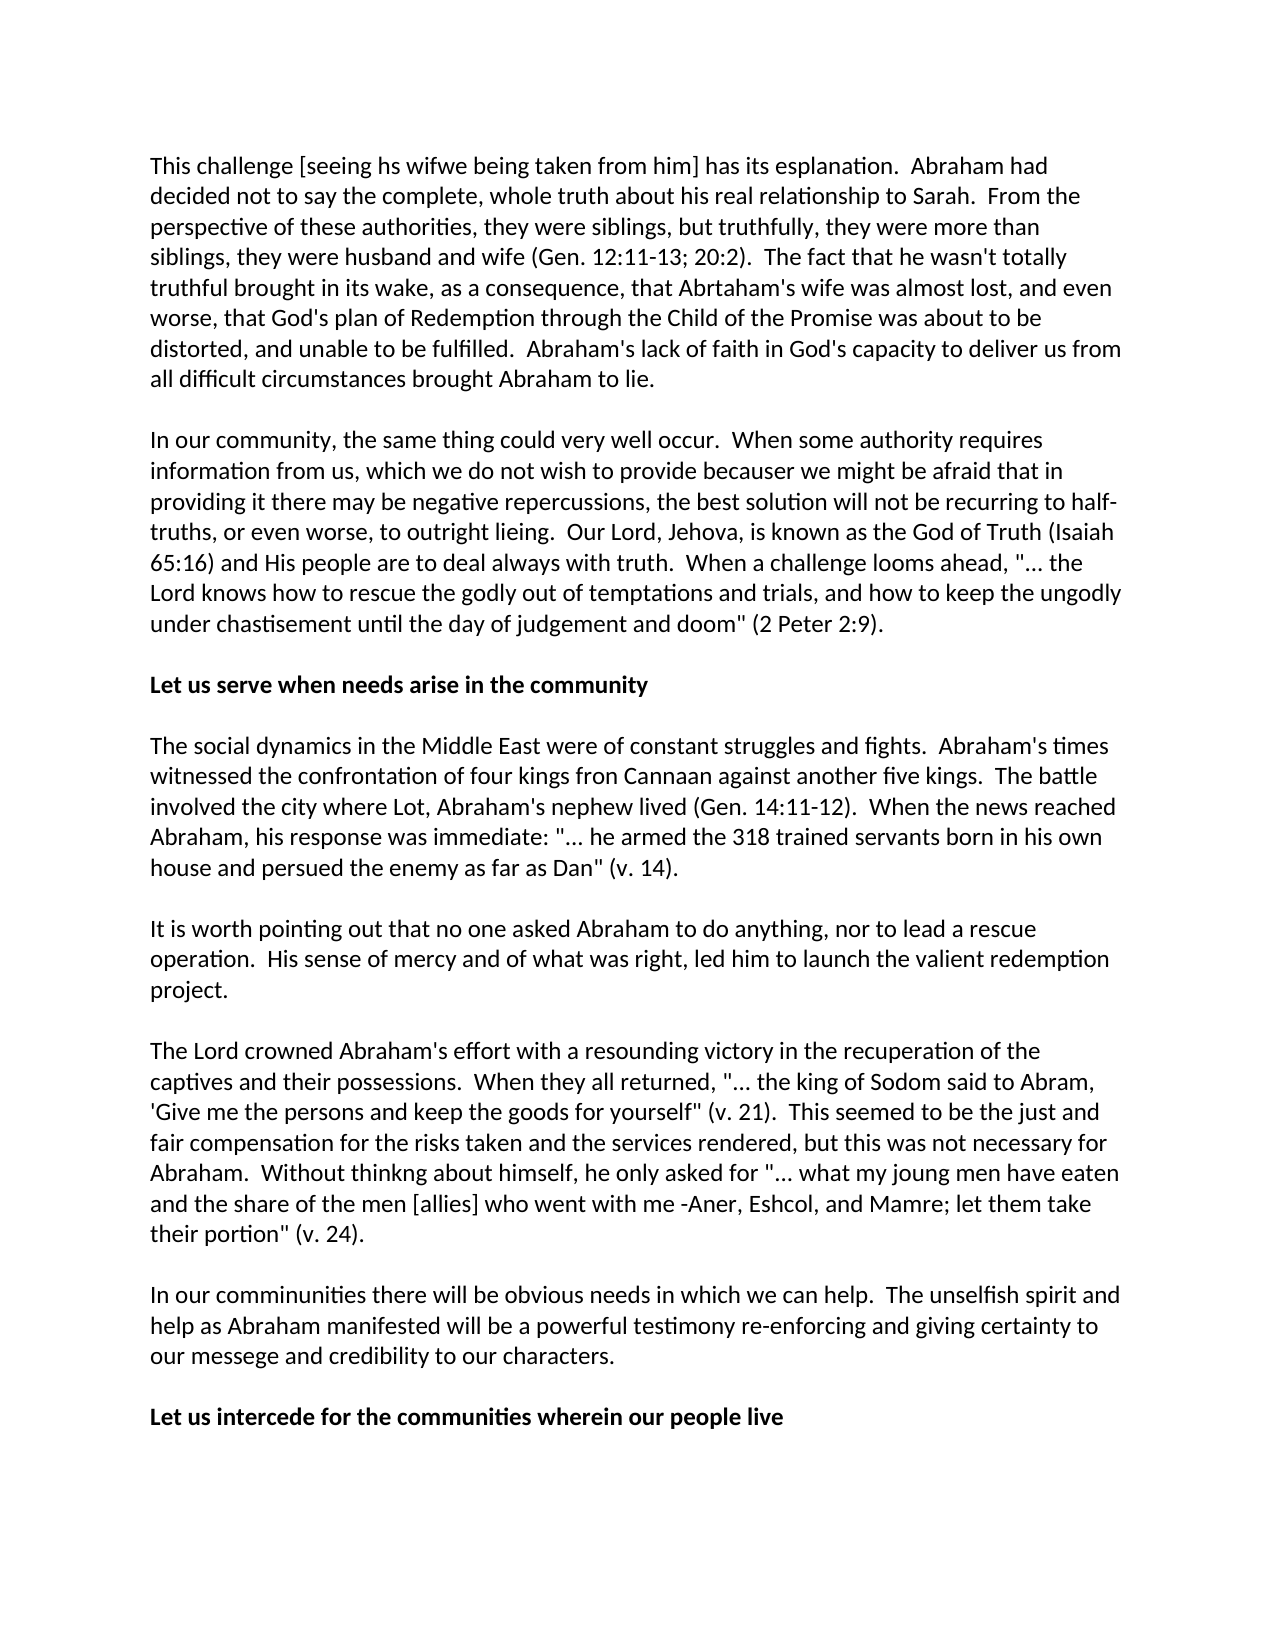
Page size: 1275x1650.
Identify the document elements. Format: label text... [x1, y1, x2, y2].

text In our community, the same thing could very well occur. When some authority requires information from us, which we do not wish to provide becauser we might be afraid that in providing it there may be negative repercussions, the best solution will not be recurring to half-truths, or even worse, to outright lieing. Our Lord, Jehova, is known as the God of Truth (Isaiah 65:16) and His people are to deal always with truth. When a challenge looms ahead, "... the Lord knows how to rescue the godly out of temptations and trials, and how to keep the ungodly under chastisement until the day of judgement and doom" (2 Peter 2:9). [150, 425, 1125, 638]
text This challenge [seeing hs wifwe being taken from him] has its esplanation. Abraham had decided not to say the complete, whole truth about his real relationship to Sarah. From the perspective of these authorities, they were siblings, but truthfully, they were more than siblings, they were husband and wife (Gen. 12:11-13; 20:2). The fact that he wasn't totally truthful brought in its wake, as a consequence, that Abrtaham's wife was almost lost, and even worse, that God's plan of Redemption through the Child of the Promise was about to be distorted, and unable to be fulfilled. Abraham's lack of faith in God's capacity to deliver us from all difficult circumstances brought Abraham to lie. [150, 150, 1125, 394]
text In our comminunities there will be obvious needs in which we can help. The unselfish spirit and help as Abraham manifested will be a powerful testimony re-enforcing and giving certainty to our messege and credibility to our characters. [150, 1279, 1125, 1371]
text The Lord crowned Abraham's effort with a resounding victory in the recuperation of the captives and their possessions. When they all returned, "... the king of Sodom said to Abram, 'Give me the persons and keep the goods for yourself" (v. 21). This seemed to be the just and fair compensation for the risks taken and the services rendered, but this was not necessary for Abraham. Without thinkng about himself, he only asked for "... what my joung men have eaten and the share of the men [allies] who went with me -Aner, Eshcol, and Mamre; let them take their portion" (v. 24). [150, 1035, 1125, 1249]
text The social dynamics in the Middle East were of constant struggles and fights. Abraham's times witnessed the confrontation of four kings fron Cannaan against another five kings. The battle involved the city where Lot, Abraham's nephew lived (Gen. 14:11-12). When the news reached Abraham, his response was immediate: "... he armed the 318 trained servants born in his own house and persued the enemy as far as Dan" (v. 14). [150, 730, 1125, 882]
text Let us intercede for the communities wherein our people live [150, 1401, 1125, 1432]
text It is worth pointing out that no one asked Abraham to do anything, nor to lead a rescue operation. His sense of mercy and of what was right, led him to launch the valient redemption project. [150, 913, 1125, 1004]
text Let us serve when needs arise in the community [150, 669, 1125, 699]
